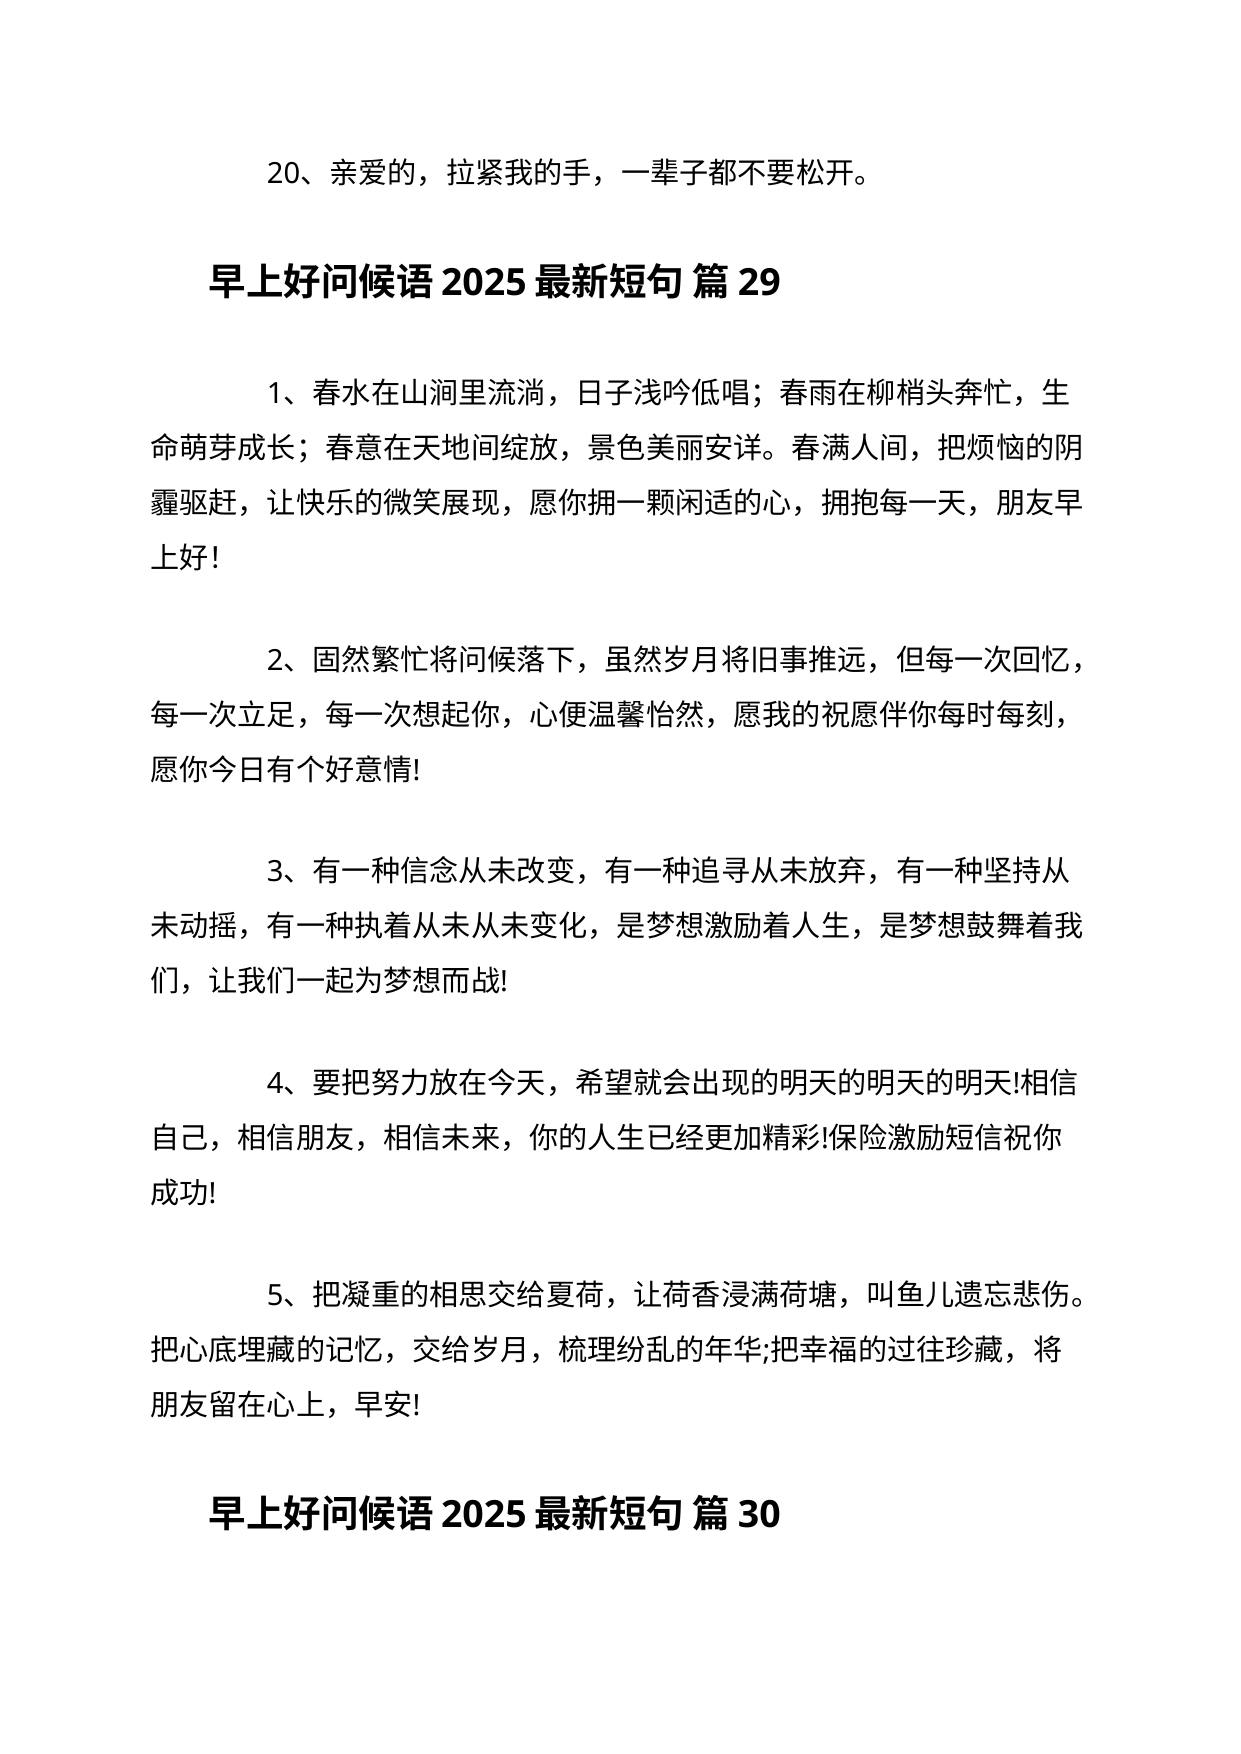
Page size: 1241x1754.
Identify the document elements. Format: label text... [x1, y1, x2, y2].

text 3、有一种信念从未改变，有一种追寻从未放弃，有一种坚持从未动摇，有一种执着从未从未变化，是梦想激励着人生，是梦想鼓舞着我们，让我们一起为梦想而战! [150, 848, 1090, 1000]
text 1、春水在山涧里流淌，日子浅吟低唱；春雨在柳梢头奔忙，生命萌芽成长；春意在天地间绽放，景色美丽安详。春满人间，把烦恼的阴霾驱赶，让快乐的微笑展现，愿你拥一颗闲适的心，拥抱每一天，朋友早上好！ [150, 369, 1090, 577]
text 20、亲爱的，拉紧我的手，一辈子都不要松开。 [150, 150, 1090, 192]
text 4、要把努力放在今天，希望就会出现的明天的明天的明天!相信自己，相信朋友，相信未来，你的人生已经更加精彩!保险激励短信祝你成功! [150, 1060, 1090, 1212]
text 早上好问候语2025最新短句 篇29 [150, 252, 1090, 306]
text 5、把凝重的相思交给夏荷，让荷香浸满荷塘，叫鱼儿遗忘悲伤。把心底埋藏的记忆，交给岁月，梳理纷乱的年华;把幸福的过往珍藏，将朋友留在心上，早安! [150, 1272, 1090, 1424]
text 2、固然繁忙将问候落下，虽然岁月将旧事推远，但每一次回忆，每一次立足，每一次想起你，心便温馨怡然，愿我的祝愿伴你每时每刻，愿你今日有个好意情! [150, 636, 1090, 788]
text 早上好问候语2025最新短句 篇30 [150, 1484, 1090, 1538]
